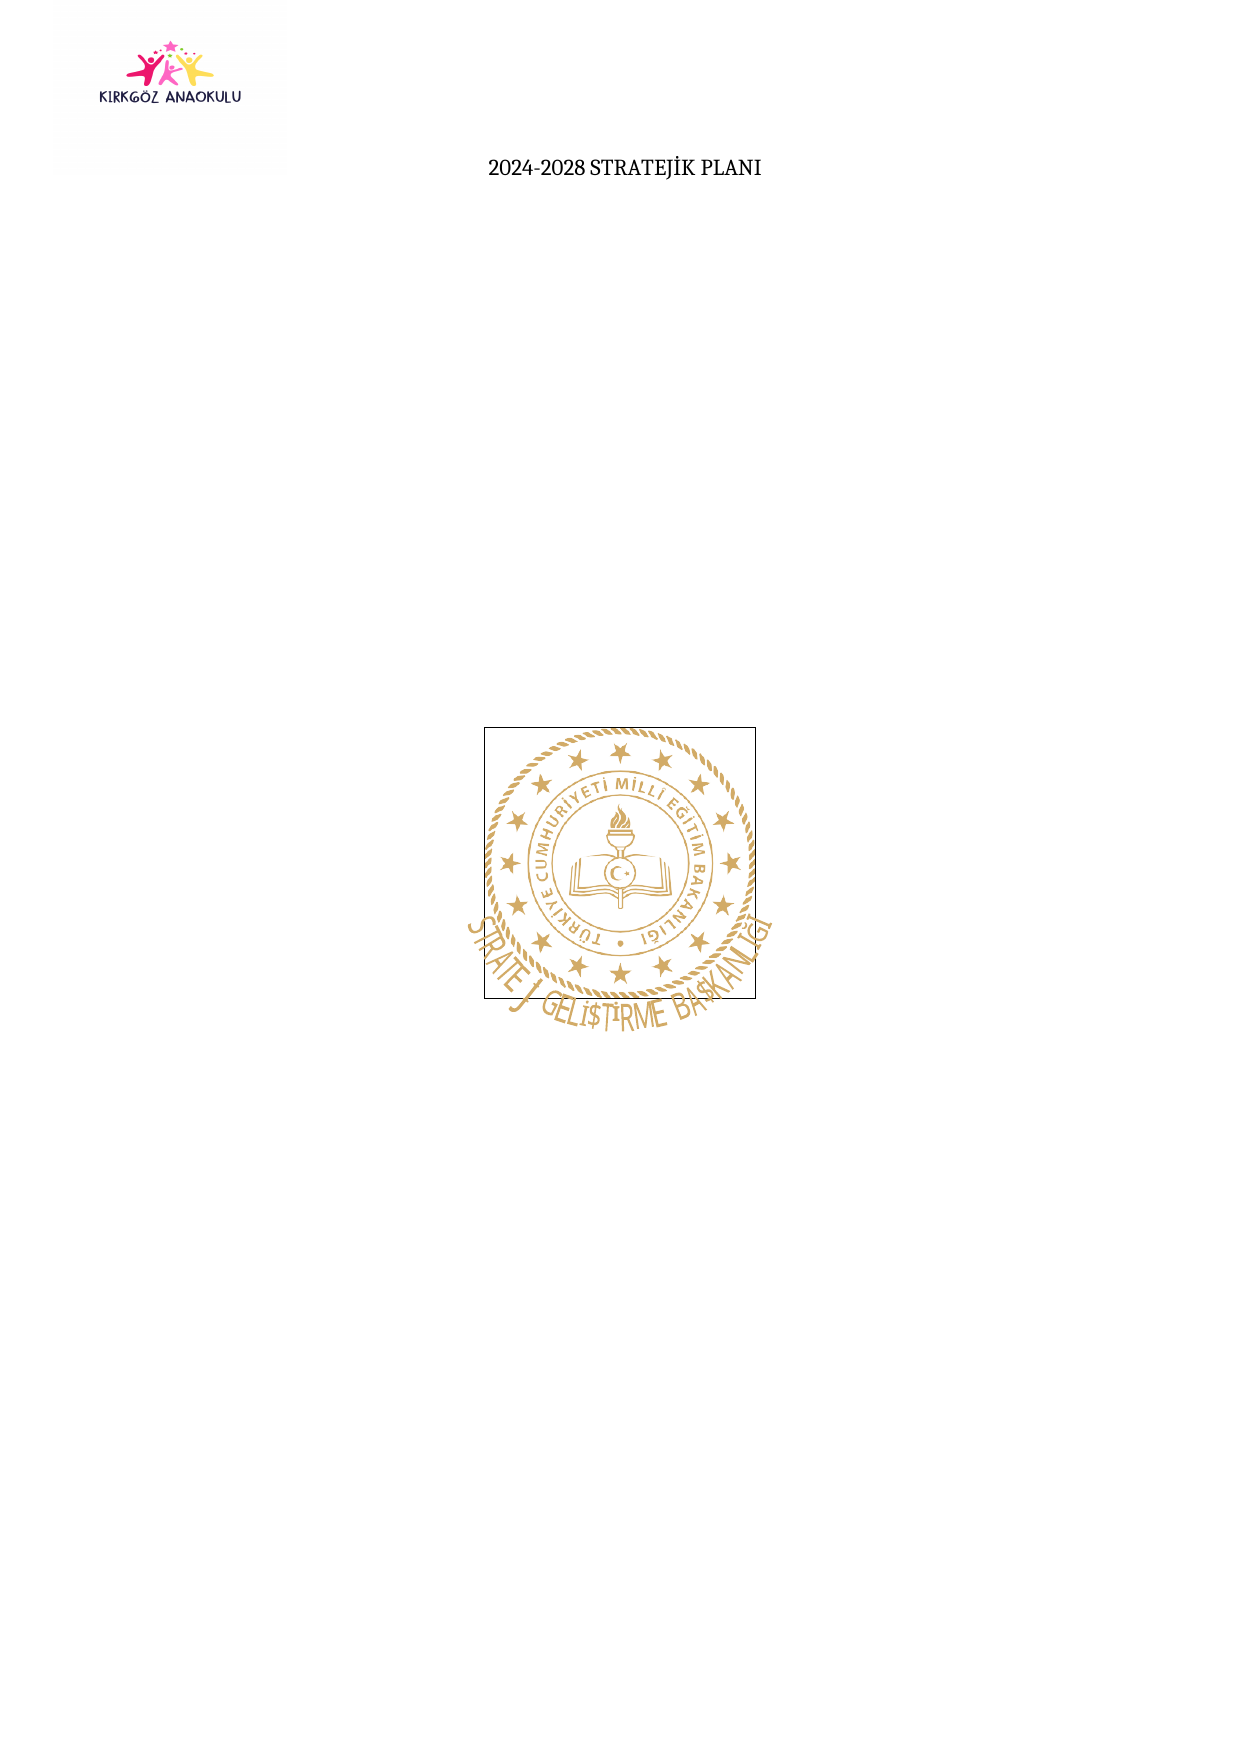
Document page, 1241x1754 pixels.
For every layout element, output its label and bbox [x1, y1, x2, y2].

picture [485, 728, 755, 998]
picture [549, 994, 561, 998]
picture [52, 0, 288, 175]
picture [493, 940, 502, 948]
picture [485, 933, 499, 944]
picture [485, 919, 496, 936]
